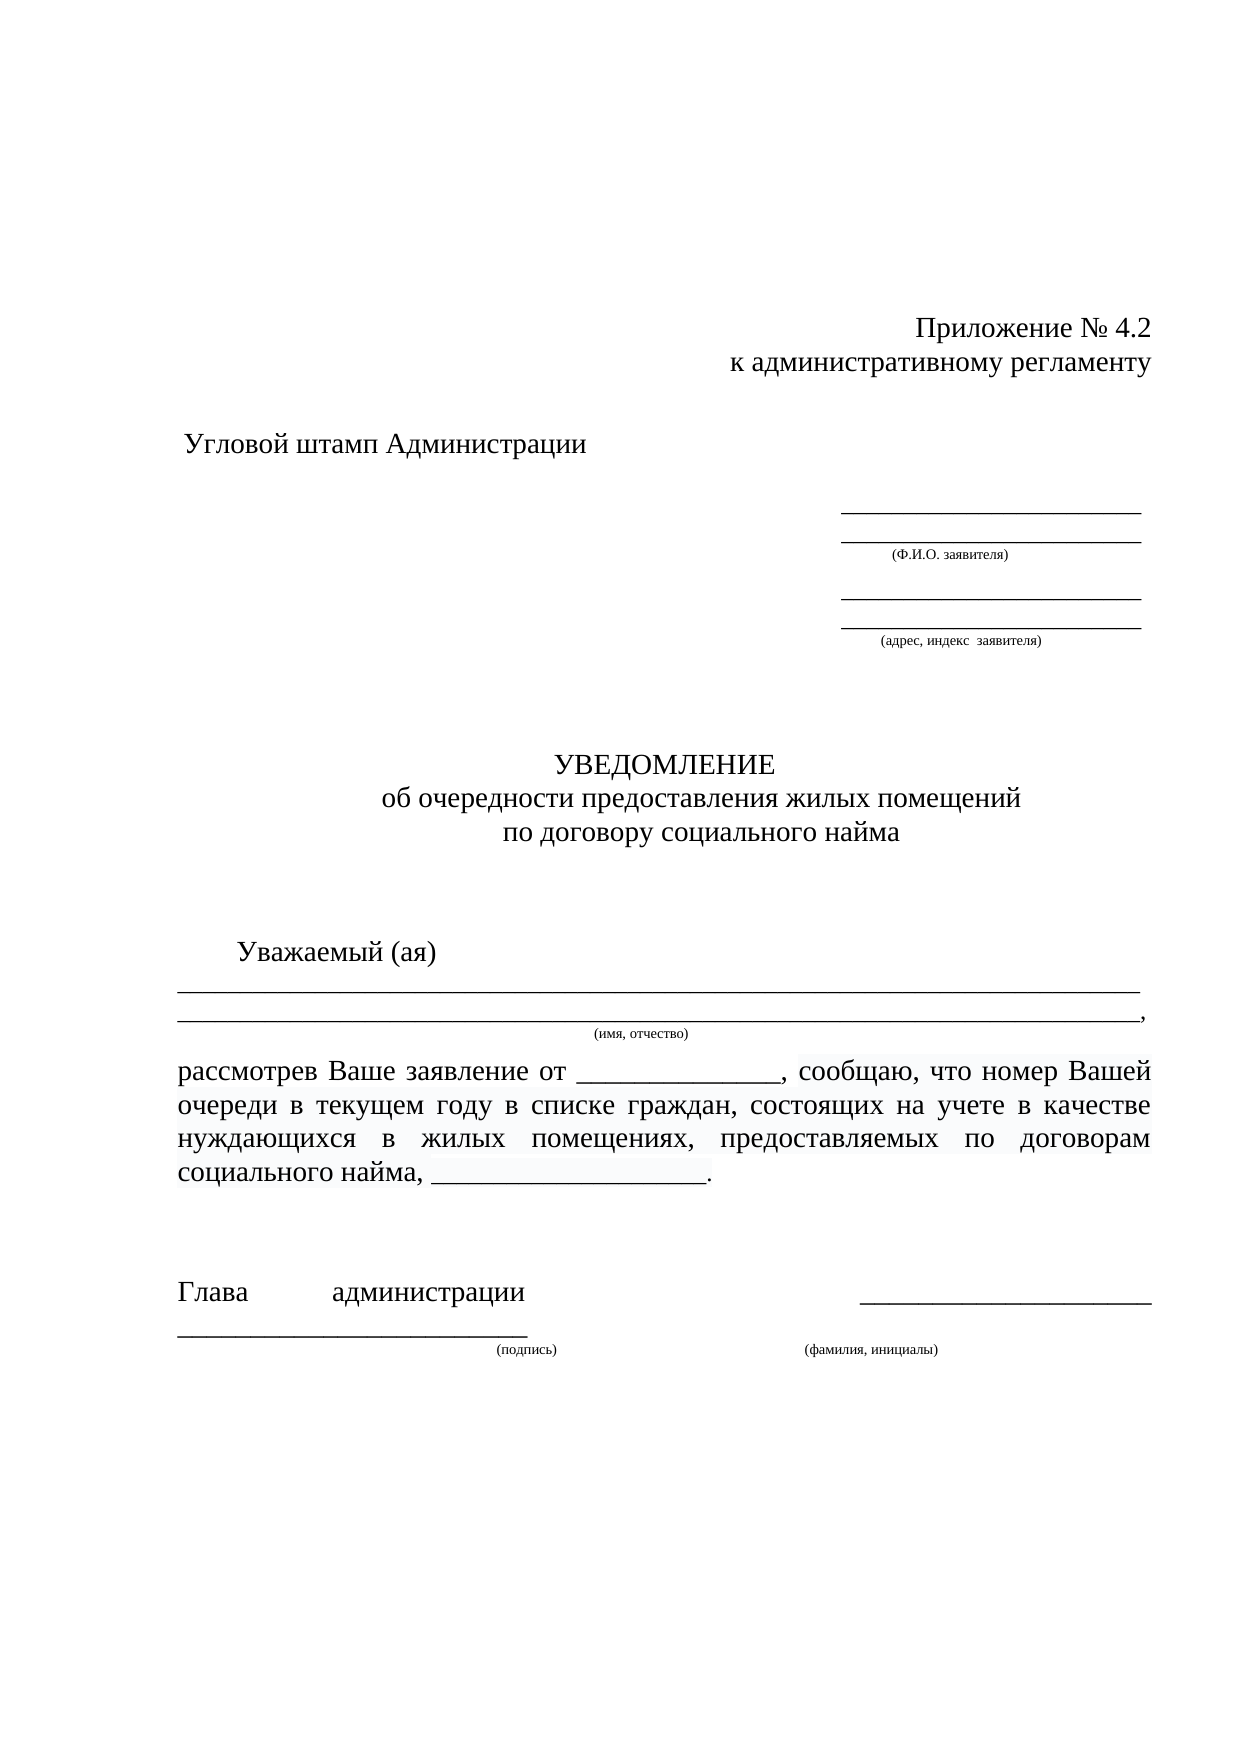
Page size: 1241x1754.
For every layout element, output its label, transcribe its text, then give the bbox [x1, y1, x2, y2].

text (Ф.И.О. заявителя) [841, 546, 1152, 574]
text (подпись) (фамилия, инициалы) [177, 1341, 1152, 1370]
text УВЕДОМЛЕНИЕ [177, 747, 1152, 780]
text Угловой штамп Администрации [183, 426, 1152, 459]
text рассмотрев Ваше заявление от ______________, сообщаю, что номер Вашей очереди в текущем году в списке граждан, состоящих на учете в качестве нуждающихся в жилых помещениях, предоставляемых по договорам социального найма, ______________________. [177, 1053, 1152, 1087]
text (имя, отчество) [177, 1025, 1152, 1053]
text об очередности предоставления жилых помещений [177, 780, 1152, 814]
text рассмотрев Ваше заявление от ______________, сообщаю, что номер Вашей очереди в текущем году в списке граждан, состоящих на учете в качестве нуждающихся в жилых помещениях, предоставляемых по договорам социального найма, ______________________. [431, 1154, 1152, 1188]
text ________________________________________________ [841, 574, 1152, 632]
text к административному регламенту [177, 344, 1152, 378]
text (адрес, индекс заявителя) [841, 632, 1152, 661]
text по договору социального найма [177, 814, 1152, 847]
text ________________________________________________ [841, 488, 1152, 546]
text Приложение № 4.2 [177, 311, 1152, 344]
text Глава администрации ____________________ ________________________ [177, 1274, 1152, 1341]
text Уважаемый (ая) _____________________________________________________________________________ _____________________________________________________________________________, [177, 934, 1152, 1025]
